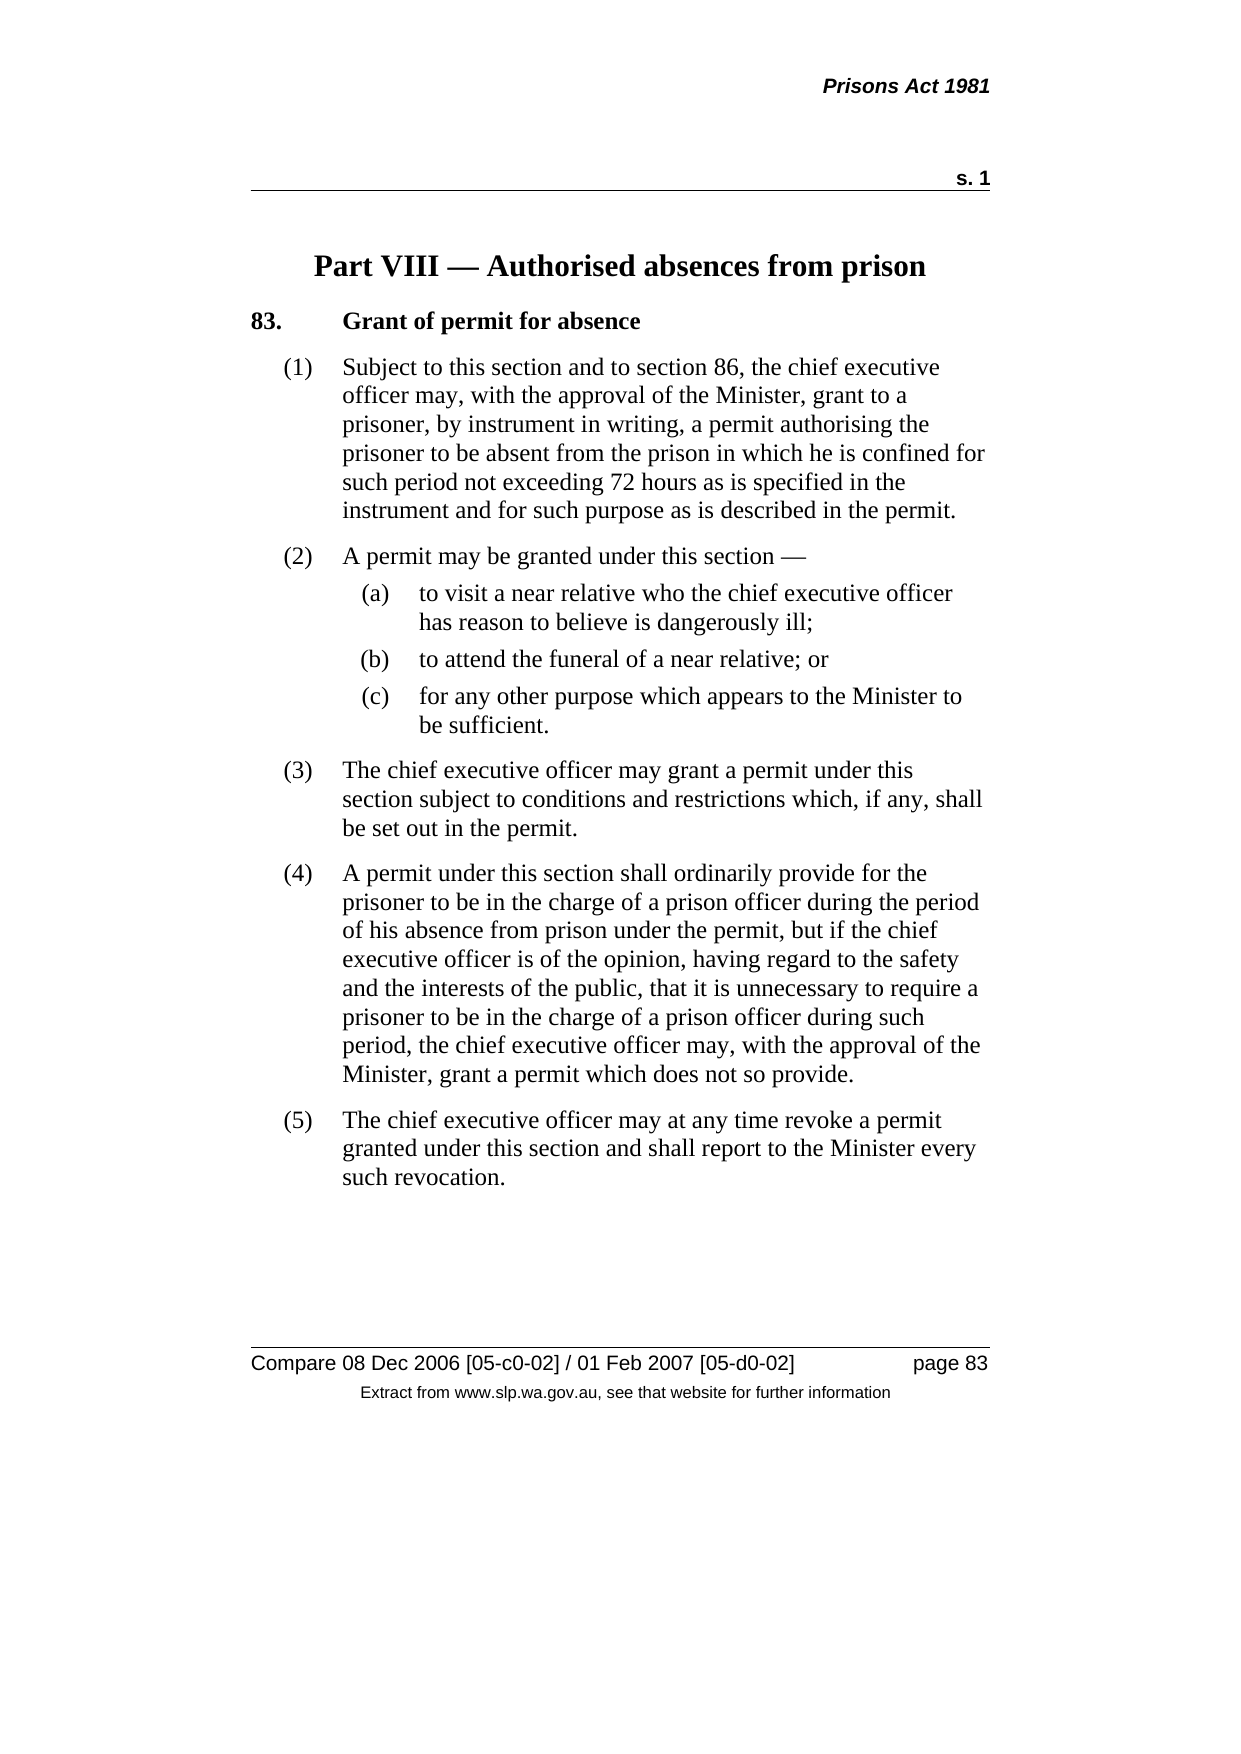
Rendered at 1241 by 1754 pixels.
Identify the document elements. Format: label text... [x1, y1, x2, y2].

subtitle Part VIII — Authorised absences from prison [251, 247, 990, 283]
text (5) The chief executive officer may at any time revoke a permit granted under this section and shall report to the Minister every such revocation. [251, 1105, 990, 1191]
text (1) Subject to this section and to section 86, the chief executive officer may, with the approval of the Minister, grant to a prisoner, by instrument in writing, a permit authorising the prisoner to be absent from the prison in which he is confined for such period not exceeding 72 hours as is specified in the instrument and for such purpose as is described in the permit. [251, 352, 990, 524]
text (c) for any other purpose which appears to the Minister to be sufficient. [251, 681, 990, 738]
text (2) A permit may be granted under this section — [251, 541, 990, 570]
text (3) The chief executive officer may grant a permit under this section subject to conditions and restrictions which, if any, shall be set out in the permit. [251, 755, 990, 841]
text (b) to attend the funeral of a near relative; or [251, 644, 990, 673]
text (a) to visit a near relative who the chief executive officer has reason to believe is dangerously ill; [251, 578, 990, 636]
text (4) A permit under this section shall ordinarily provide for the prisoner to be in the charge of a prison officer during the period of his absence from prison under the permit, but if the chief executive officer is of the opinion, having regard to the safety and the interests of the public, that it is unnecessary to require a prisoner to be in the charge of a prison officer during such period, the chief executive officer may, with the approval of the Minister, grant a permit which does not so provide. [251, 858, 990, 1088]
subtitle 83. Grant of permit for absence [251, 306, 990, 335]
